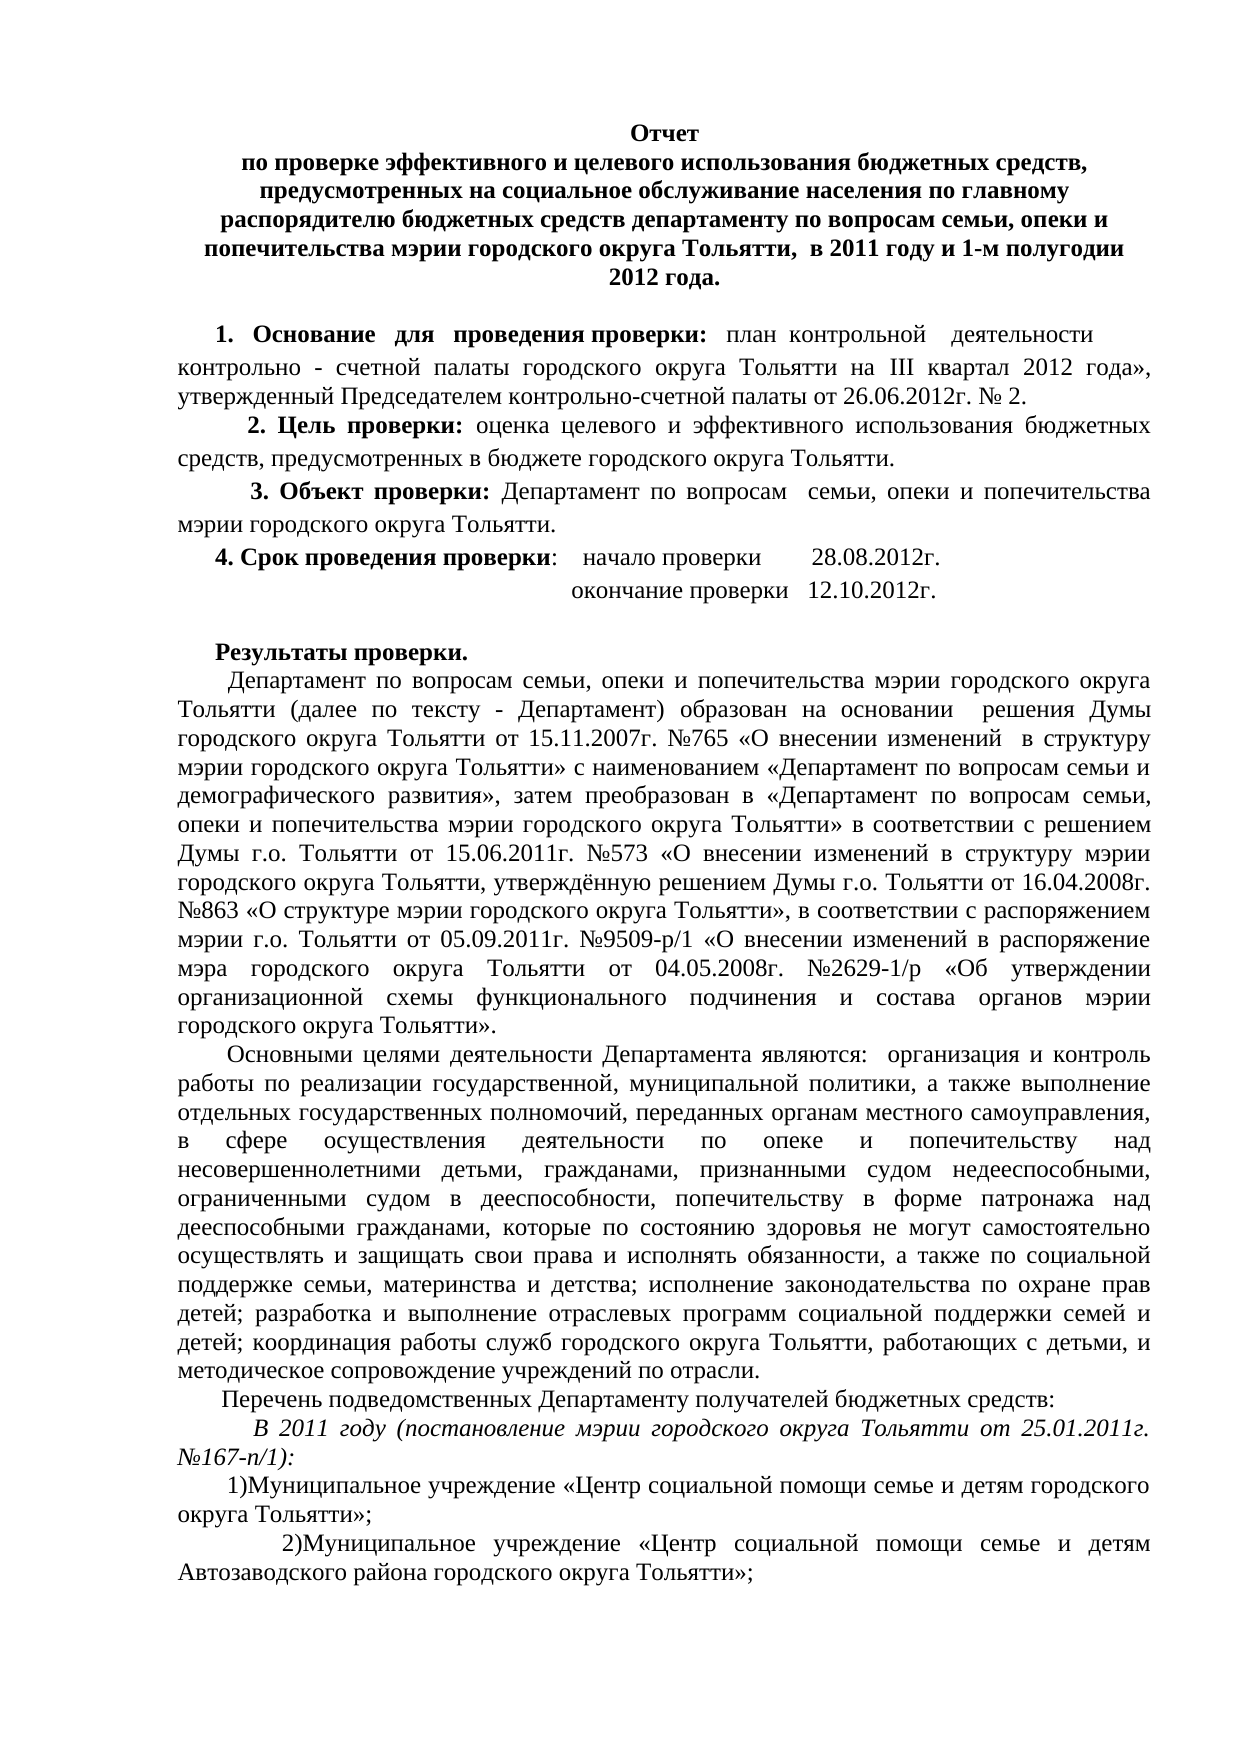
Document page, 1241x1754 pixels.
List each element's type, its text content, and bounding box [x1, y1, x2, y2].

text 2)Муниципальное учреждение «Центр социальной помощи семье и детям Автозаводского района городского округа Тольятти»; [177, 1528, 1152, 1586]
text Результаты проверки. [177, 637, 1152, 666]
list 2. Цель проверки: оценка целевого и эффективного использования бюджетных средств, предусмотренных в бюджете городского округа Тольятти. [177, 410, 1152, 472]
text В 2011 году (постановление мэрии городского округа Тольятти от 25.01.2011г. №167-п/1): [177, 1413, 1152, 1471]
text контрольно - счетной палаты городского округа Тольятти на III квартал 2012 года», утвержденный Председателем контрольно-счетной палаты от 26.06.2012г. № 2. [177, 352, 1152, 410]
text Департамент по вопросам семьи, опеки и попечительства мэрии городского округа Тольятти (далее по тексту - Департамент) образован на основании решения Думы городского округа Тольятти от 15.11.2007г. №765 «О внесении изменений в структуру мэрии городского округа Тольятти» с наименованием «Департамент по вопросам семьи и демографического развития», затем преобразован в «Департамент по вопросам семьи, опеки и попечительства мэрии городского округа Тольятти» в соответствии с решением Думы г.о. Тольятти от 15.06.2011г. №573 «О внесении изменений в структуру мэрии городского округа Тольятти, утверждённую решением Думы г.о. Тольятти от 16.04.2008г. №863 «О структуре мэрии городского округа Тольятти», в соответствии с распоряжением мэрии г.о. Тольятти от 05.09.2011г. №9509-р/1 «О внесении изменений в распоряжение мэра городского округа Тольятти от 04.05.2008г. №2629-1/р «Об утверждении организационной схемы функционального подчинения и состава органов мэрии городского округа Тольятти». [177, 666, 1152, 1039]
list 4. Срок проведения проверки: начало проверки 28.08.2012г. [177, 542, 1152, 571]
list Основание для проведения проверки: план контрольной деятельности [215, 319, 1152, 348]
list окончание проверки 12.10.2012г. [177, 575, 1152, 604]
text 1)Муниципальное учреждение «Центр социальной помощи семье и детям городского округа Тольятти»; [177, 1471, 1152, 1528]
text Перечень подведомственных Департаменту получателей бюджетных средств: [177, 1384, 1152, 1413]
text по проверке эффективного и целевого использования бюджетных средств, предусмотренных на социальное обслуживание населения по главному распорядителю бюджетных средств департаменту по вопросам семьи, опеки и попечительства мэрии городского округа Тольятти, в 2011 году и 1-м полугодии 2012 года. [177, 147, 1152, 291]
list 3. Объект проверки: Департамент по вопросам семьи, опеки и попечительства мэрии городского округа Тольятти. [177, 476, 1152, 538]
text Основными целями деятельности Департамента являются: организация и контроль работы по реализации государственной, муниципальной политики, а также выполнение отдельных государственных полномочий, переданных органам местного самоуправления, в сфере осуществления деятельности по опеке и попечительству над несовершеннолетними детьми, гражданами, признанными судом недееспособными, ограниченными судом в дееспособности, попечительству в форме патронажа над дееспособными гражданами, которые по состоянию здоровья не могут самостоятельно осуществлять и защищать свои права и исполнять обязанности, а также по социальной поддержке семьи, материнства и детства; исполнение законодательства по охране прав детей; разработка и выполнение отраслевых программ социальной поддержки семей и детей; координация работы служб городского округа Тольятти, работающих с детьми, и методическое сопровождение учреждений по отрасли. [177, 1039, 1152, 1384]
text Отчет [177, 118, 1152, 147]
